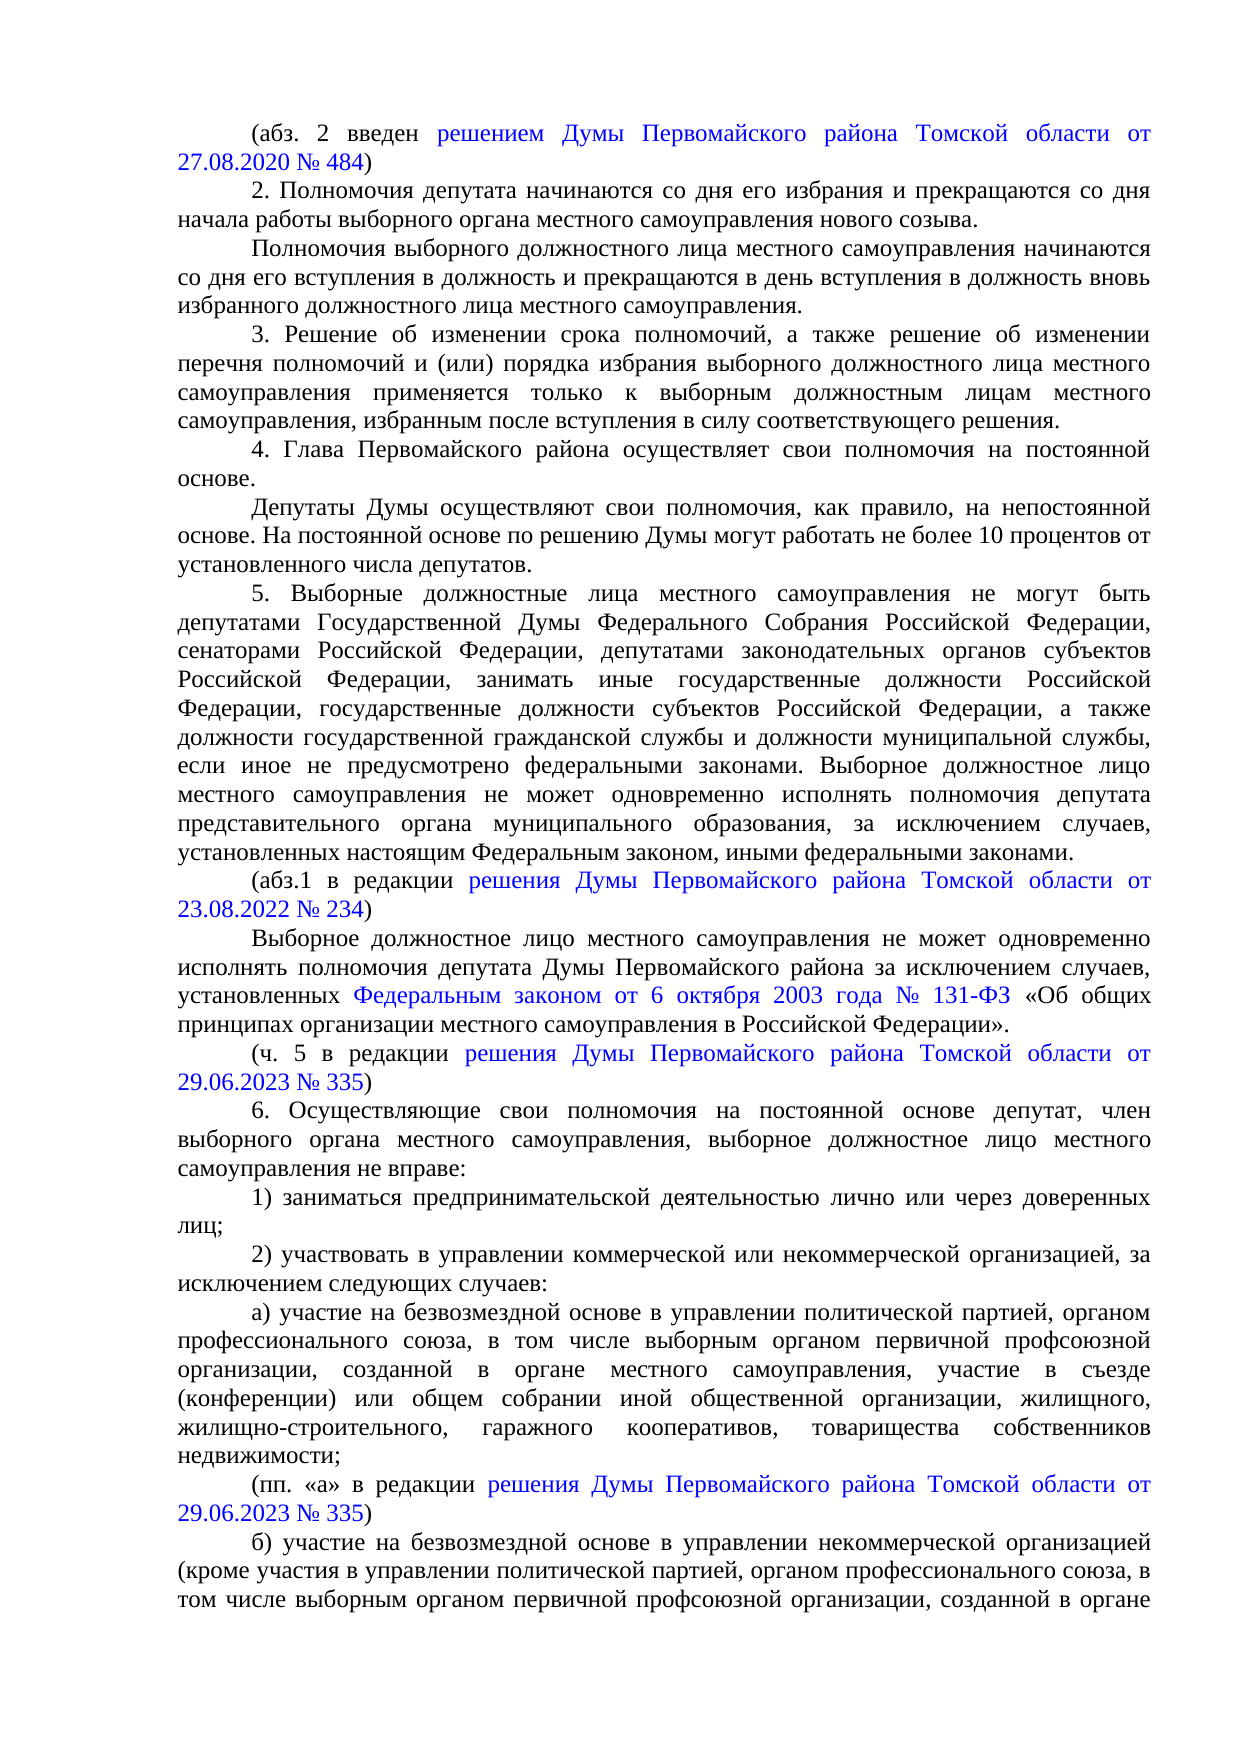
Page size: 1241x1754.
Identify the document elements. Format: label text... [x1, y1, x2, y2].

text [177, 1527, 1152, 1613]
text (пп. «а» в редакции решения Думы Первомайского района Томской области от 29.06.2023 № 335) [177, 1469, 1152, 1527]
text Выборное должностное лицо местного самоуправления не может одновременно исполнять полномочия депутата Думы Первомайского района за исключением случаев, установленных Федеральным законом от 6 октября 2003 года № 131-ФЗ «Об общих принципах организации местного самоуправления в Российской Федерации». [177, 923, 1152, 1038]
text 5. Выборные должностные лица местного самоуправления не могут быть депутатами Государственной Думы Федерального Собрания Российской Федерации, сенаторами Российской Федерации, депутатами законодательных органов субъектов Российской Федерации, занимать иные государственные должности Российской Федерации, государственные должности субъектов Российской Федерации, а также должности государственной гражданской службы и должности муниципальной службы, если иное не предусмотрено федеральными законами. Выборное должностное лицо местного самоуправления не может одновременно исполнять полномочия депутата представительного органа муниципального образования, за исключением случаев, установленных настоящим Федеральным законом, иными федеральными законами. [177, 578, 1152, 866]
text (абз. 2 введен решением Думы Первомайского района Томской области от 27.08.2020 № 484) [177, 118, 1152, 176]
text Полномочия выборного должностного лица местного самоуправления начинаются со дня его вступления в должность и прекращаются в день вступления в должность вновь избранного должностного лица местного самоуправления. [177, 233, 1152, 319]
text а) участие на безвозмездной основе в управлении политической партией, органом профессионального союза, в том числе выборным органом первичной профсоюзной организации, созданной в органе местного самоуправления, участие в съезде (конференции) или общем собрании иной общественной организации, жилищного, жилищно-строительного, гаражного кооперативов, товарищества собственников недвижимости; [177, 1297, 1152, 1469]
text 3. Решение об изменении срока полномочий, а также решение об изменении перечня полномочий и (или) порядка избрания выборного должностного лица местного самоуправления применяется только к выборным должностным лицам местного самоуправления, избранным после вступления в силу соответствующего решения. [177, 319, 1152, 434]
text 2) участвовать в управлении коммерческой или некоммерческой организацией, за исключением следующих случаев: [177, 1239, 1152, 1297]
text 4. Глава Первомайского района осуществляет свои полномочия на постоянной основе. [177, 434, 1152, 492]
text 1) заниматься предпринимательской деятельностью лично или через доверенных лиц; [177, 1182, 1152, 1239]
text Депутаты Думы осуществляют свои полномочия, как правило, на непостоянной основе. На постоянной основе по решению Думы могут работать не более 10 процентов от установленного числа депутатов. [177, 492, 1152, 578]
text 2. Полномочия депутата начинаются со дня его избрания и прекращаются со дня начала работы выборного органа местного самоуправления нового созыва. [177, 176, 1152, 233]
text (абз.1 в редакции решения Думы Первомайского района Томской области от 23.08.2022 № 234) [177, 866, 1152, 923]
text (ч. 5 в редакции решения Думы Первомайского района Томской области от 29.06.2023 № 335) [177, 1038, 1152, 1096]
text 6. Осуществляющие свои полномочия на постоянной основе депутат, член выборного органа местного самоуправления, выборное должностное лицо местного самоуправления не вправе: [177, 1096, 1152, 1182]
